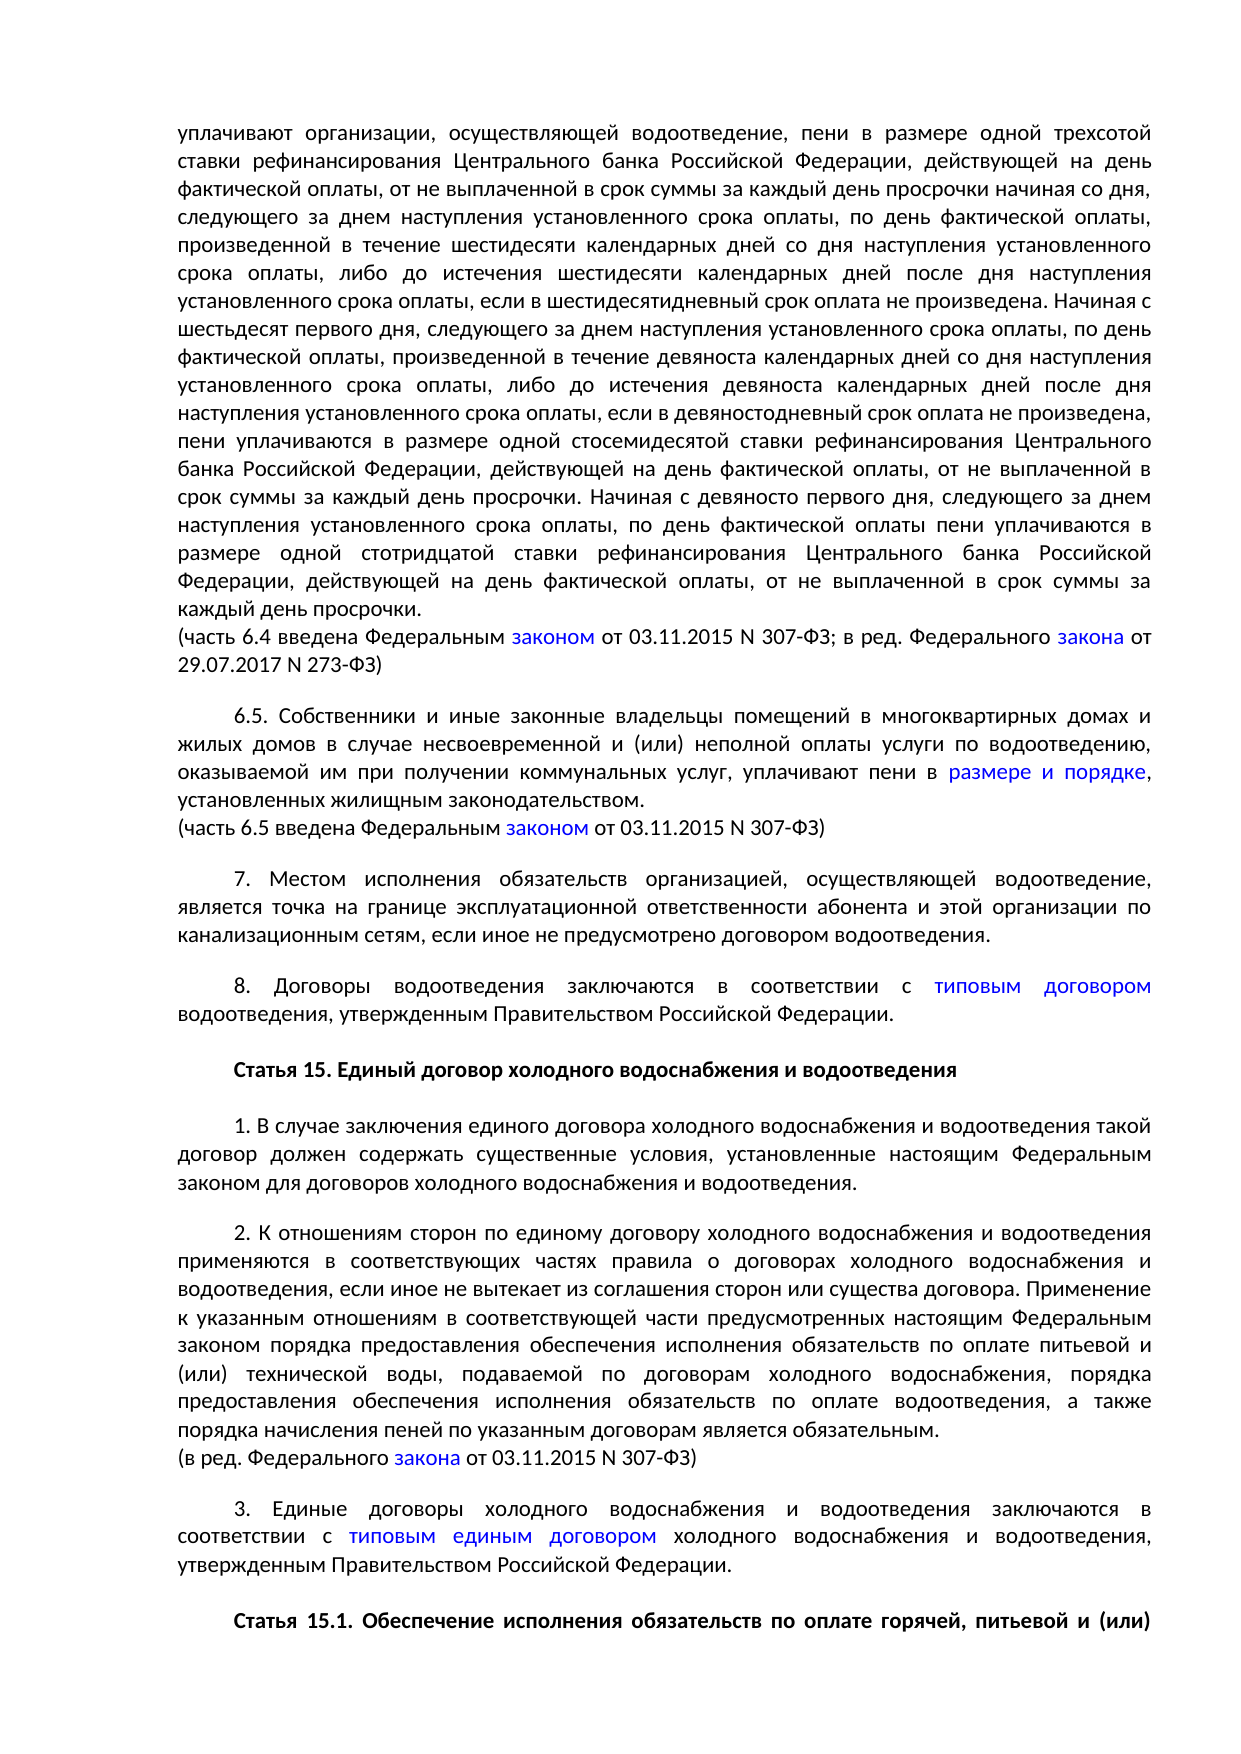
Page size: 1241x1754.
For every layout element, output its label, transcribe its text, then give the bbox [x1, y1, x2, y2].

text 3. Единые договоры холодного водоснабжения и водоотведения заключаются в соответствии с типовым единым договором холодного водоснабжения и водоотведения, утвержденным Правительством Российской Федерации. [177, 1494, 1152, 1578]
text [177, 118, 1152, 622]
text (часть 6.5 введена Федеральным законом от 03.11.2015 N 307-ФЗ) [177, 813, 1152, 842]
text (в ред. Федерального закона от 03.11.2015 N 307-ФЗ) [177, 1443, 1152, 1471]
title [177, 1606, 1152, 1634]
text 8. Договоры водоотведения заключаются в соответствии с типовым договором водоотведения, утвержденным Правительством Российской Федерации. [177, 971, 1152, 1027]
text 1. В случае заключения единого договора холодного водоснабжения и водоотведения такой договор должен содержать существенные условия, установленные настоящим Федеральным законом для договоров холодного водоснабжения и водоотведения. [177, 1112, 1152, 1196]
text (часть 6.4 введена Федеральным законом от 03.11.2015 N 307-ФЗ; в ред. Федерального закона от 29.07.2017 N 273-ФЗ) [177, 622, 1152, 678]
title Статья 15. Единый договор холодного водоснабжения и водоотведения [177, 1056, 1152, 1083]
text 7. Местом исполнения обязательств организацией, осуществляющей водоотведение, является точка на границе эксплуатационной ответственности абонента и этой организации по канализационным сетям, если иное не предусмотрено договором водоотведения. [177, 864, 1152, 948]
text 6.5. Собственники и иные законные владельцы помещений в многоквартирных домах и жилых домов в случае несвоевременной и (или) неполной оплаты услуги по водоотведению, оказываемой им при получении коммунальных услуг, уплачивают пени в размере и порядке, установленных жилищным законодательством. [177, 701, 1152, 813]
text 2. К отношениям сторон по единому договору холодного водоснабжения и водоотведения применяются в соответствующих частях правила о договорах холодного водоснабжения и водоотведения, если иное не вытекает из соглашения сторон или существа договора. Применение к указанным отношениям в соответствующей части предусмотренных настоящим Федеральным законом порядка предоставления обеспечения исполнения обязательств по оплате питьевой и (или) технической воды, подаваемой по договорам холодного водоснабжения, порядка предоставления обеспечения исполнения обязательств по оплате водоотведения, а также порядка начисления пеней по указанным договорам является обязательным. [177, 1218, 1152, 1443]
